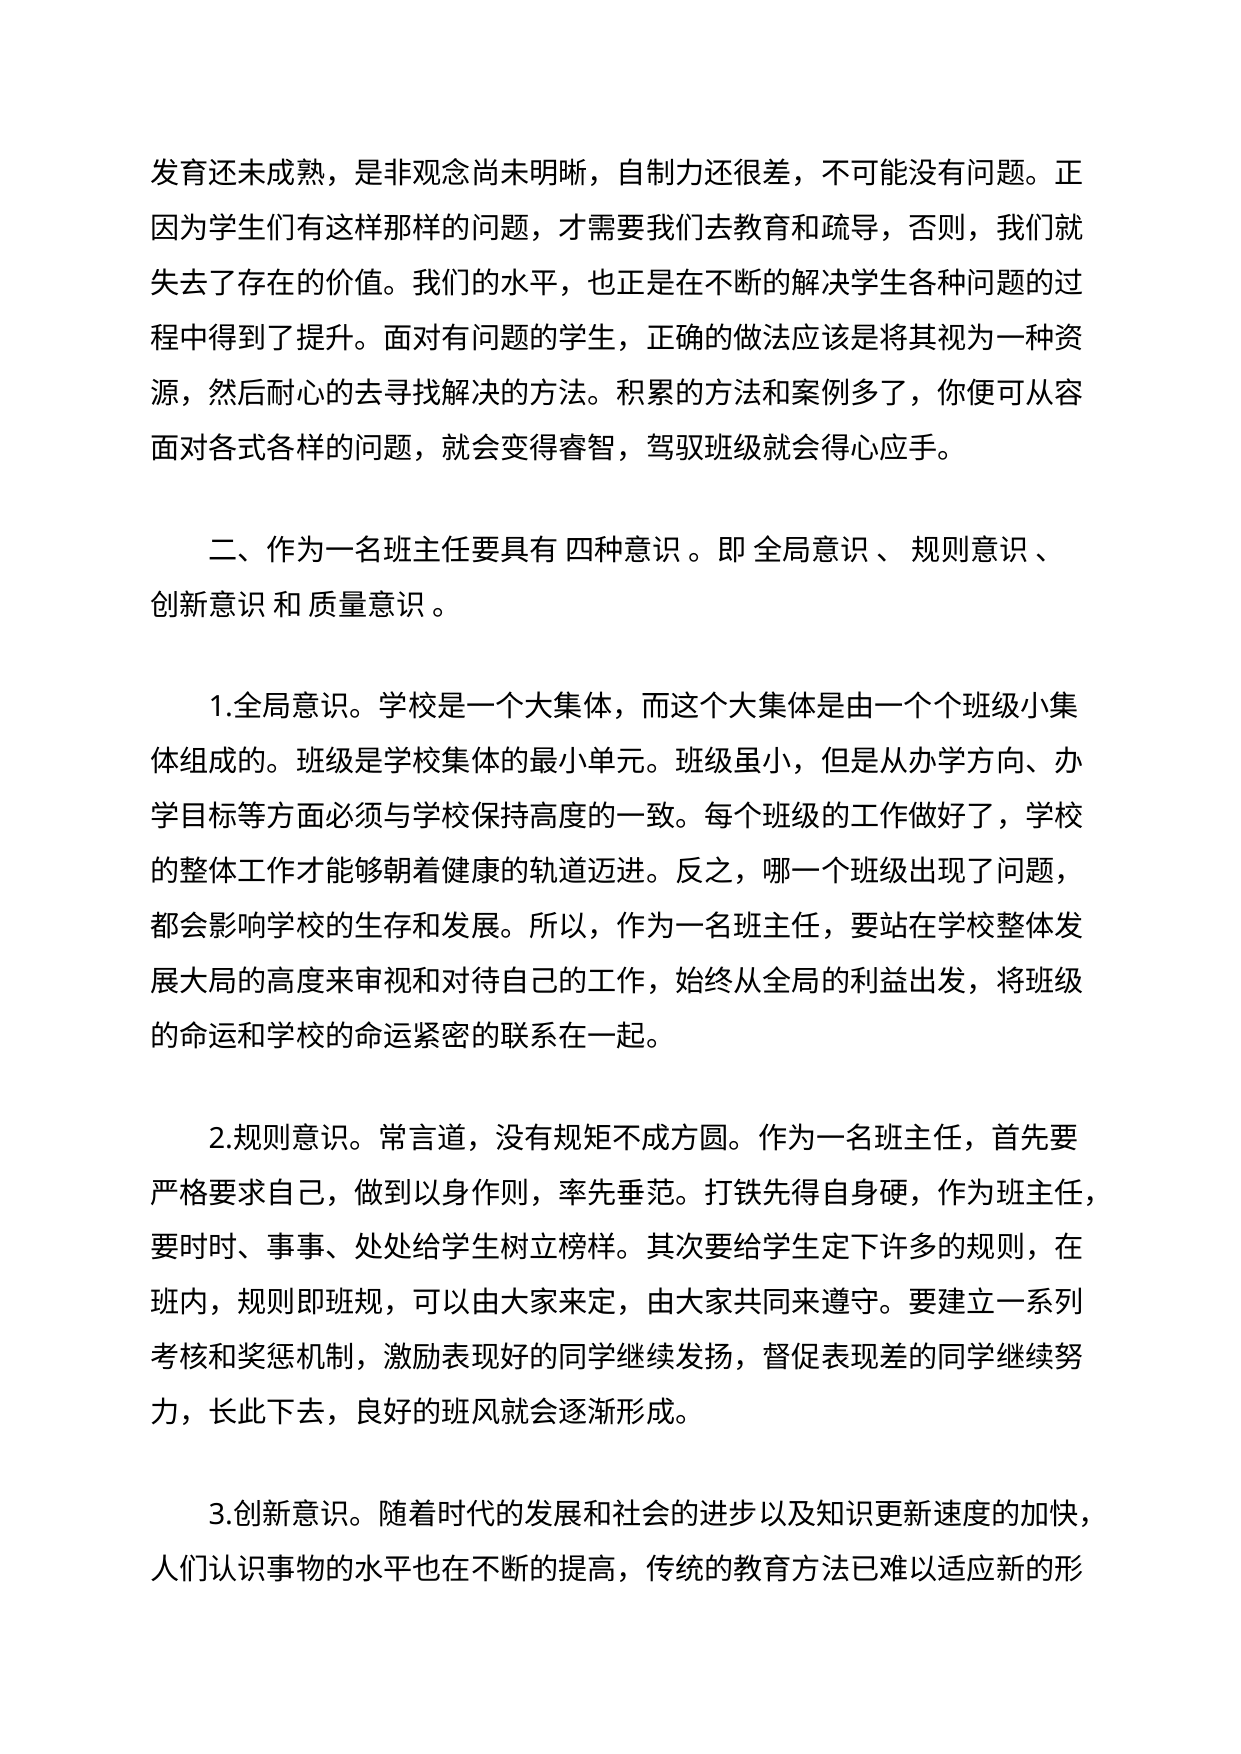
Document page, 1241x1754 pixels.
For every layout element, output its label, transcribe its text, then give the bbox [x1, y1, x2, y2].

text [150, 1491, 1090, 1588]
text 二、作为一名班主任要具有 四种意识 。即 全局意识 、 规则意识 、 创新意识 和 质量意识 。 [150, 526, 1090, 623]
text 2.规则意识。常言道，没有规矩不成方圆。作为一名班主任，首先要严格要求自己，做到以身作则，率先垂范。打铁先得自身硬，作为班主任，要时时、事事、处处给学生树立榜样。其次要给学生定下许多的规则，在班内，规则即班规，可以由大家来定，由大家共同来遵守。要建立一系列考核和奖惩机制，激励表现好的同学继续发扬，督促表现差的同学继续努力，长此下去，良好的班风就会逐渐形成。 [150, 1114, 1090, 1431]
text 1.全局意识。学校是一个大集体，而这个大集体是由一个个班级小集体组成的。班级是学校集体的最小单元。班级虽小，但是从办学方向、办学目标等方面必须与学校保持高度的一致。每个班级的工作做好了，学校的整体工作才能够朝着健康的轨道迈进。反之，哪一个班级出现了问题，都会影响学校的生存和发展。所以，作为一名班主任，要站在学校整体发展大局的高度来审视和对待自己的工作，始终从全局的利益出发，将班级的命运和学校的命运紧密的联系在一起。 [150, 683, 1090, 1055]
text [150, 150, 1090, 467]
